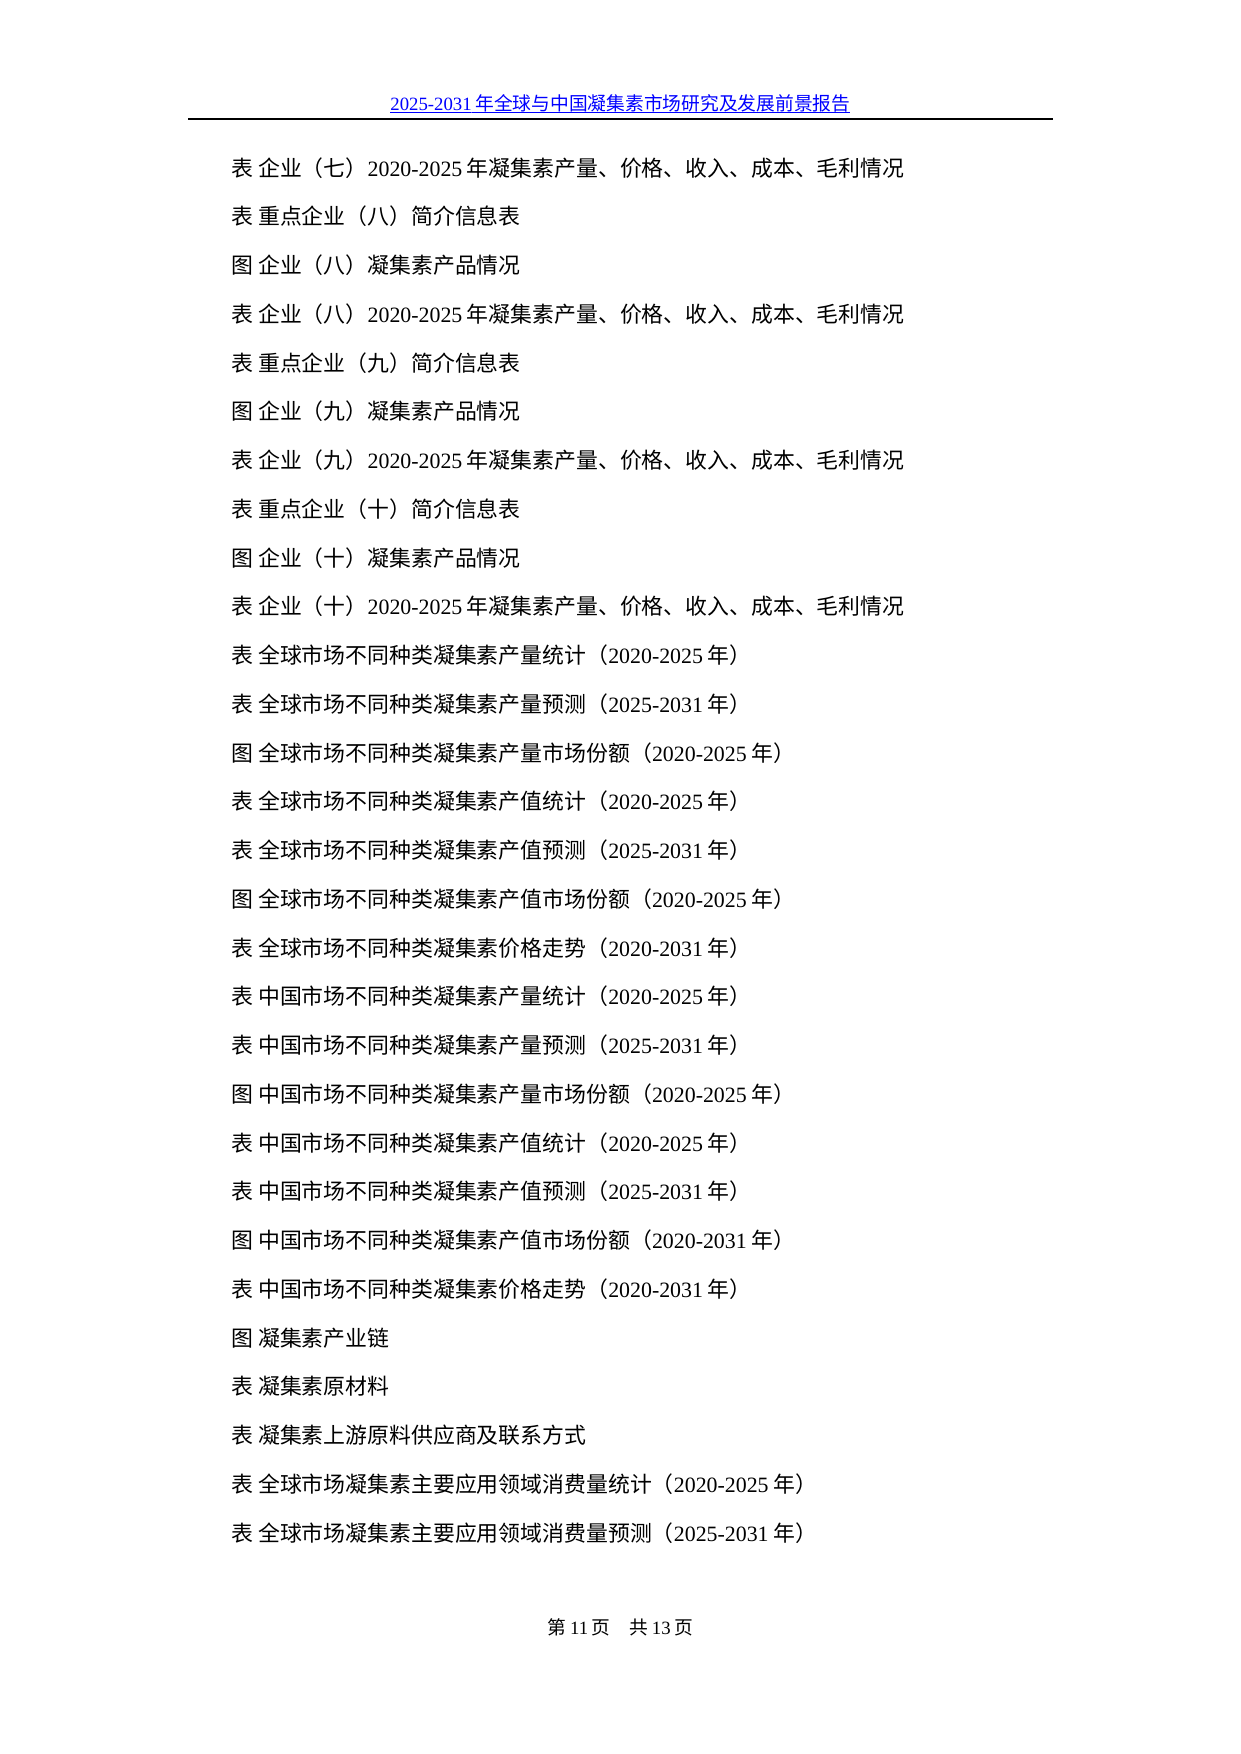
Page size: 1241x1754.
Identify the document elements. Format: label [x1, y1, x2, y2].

text [187, 150, 1053, 1548]
